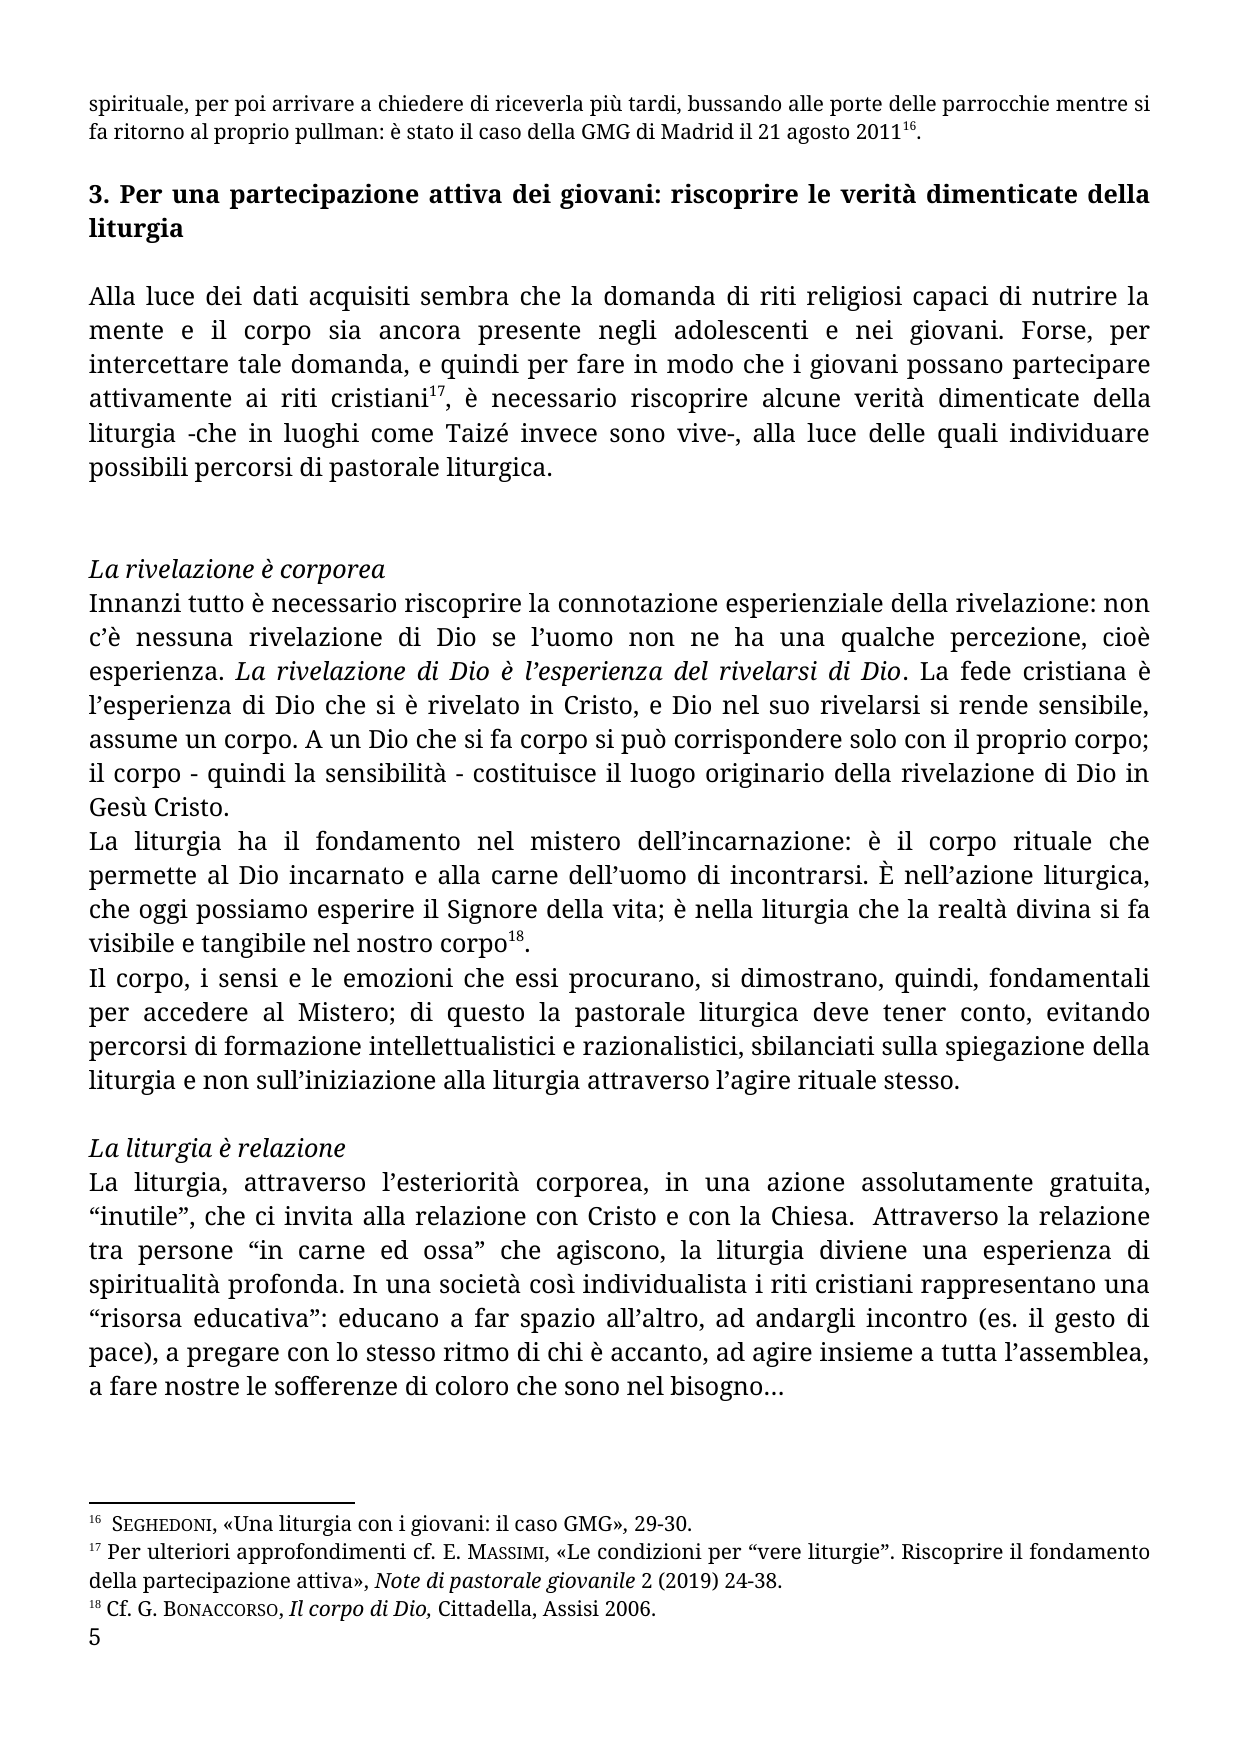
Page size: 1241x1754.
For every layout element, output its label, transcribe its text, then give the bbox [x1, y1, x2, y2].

text La liturgia ha il fondamento nel mistero dell’incarnazione: è il corpo rituale che permette al Dio incarnato e alla carne dell’uomo di incontrarsi. È nell’azione liturgica, che oggi possiamo esperire il Signore della vita; è nella liturgia che la realtà divina si fa visibile e tangibile nel nostro corpo. [89, 824, 1152, 960]
text Innanzi tutto è necessario riscoprire la connotazione esperienziale della rivelazione: non c’è nessuna rivelazione di Dio se l’uomo non ne ha una qualche percezione, cioè esperienza. La rivelazione di Dio è l’esperienza del rivelarsi di Dio. La fede cristiana è l’esperienza di Dio che si è rivelato in Cristo, e Dio nel suo rivelarsi si rende sensibile, assume un corpo. A un Dio che si fa corpo si può corrispondere solo con il proprio corpo; il corpo - quindi la sensibilità - costituisce il luogo originario della rivelazione di Dio in Gesù Cristo. [89, 586, 1152, 824]
text La rivelazione è corporea [89, 551, 1152, 586]
text La liturgia, attraverso l’esteriorità corporea, in una azione assolutamente gratuita, “inutile”, che ci invita alla relazione con Cristo e con la Chiesa. Attraverso la relazione tra persone “in carne ed ossa” che agiscono, la liturgia diviene una esperienza di spiritualità profonda. In una società così individualista i riti cristiani rappresentano una “risorsa educativa”: educano a far spazio all’altro, ad andargli incontro (es. il gesto di pace), a pregare con lo stesso ritmo di chi è accanto, ad agire insieme a tutta l’assemblea, a fare nostre le sofferenze di coloro che sono nel bisogno… [89, 1164, 1152, 1403]
text 3. Per una partecipazione attiva dei giovani: riscoprire le verità dimenticate della liturgia [89, 177, 1152, 245]
text Alla luce dei dati acquisiti sembra che la domanda di riti religiosi capaci di nutrire la mente e il corpo sia ancora presente negli adolescenti e nei giovani. Forse, per intercettare tale domanda, e quindi per fare in modo che i giovani possano partecipare attivamente ai riti cristiani, è necessario riscoprire alcune verità dimenticate della liturgia -che in luoghi come Taizé invece sono vive-, alla luce delle quali individuare possibili percorsi di pastorale liturgica. [89, 279, 1152, 483]
text Il corpo, i sensi e le emozioni che essi procurano, si dimostrano, quindi, fondamentali per accedere al Mistero; di questo la pastorale liturgica deve tener conto, evitando percorsi di formazione intellettualistici e razionalistici, sbilanciati sulla spiegazione della liturgia e non sull’iniziazione alla liturgia attraverso l’agire rituale stesso. [89, 960, 1152, 1096]
text Così la liturgia alla GMG, benché vengano assicurate le migliori condizioni, rischia di riportare i giovani indietro: a una rappresentazione di chiesa dove ognuno è soltanto discente e non co-protagonista; a un’immagine di liturgia come rito a cui si assiste (per ascoltare la messa), fino al punto che non sia possibile per tutti – a una messa con il papa- ricevere l’eucarestia e si venga invitati a fare la comunione spirituale, per poi arrivare a chiedere di riceverla più tardi, bussando alle porte delle parrocchie mentre si fa ritorno al proprio pullman: è stato il caso della GMG di Madrid il 21 agosto 2011. [89, 89, 1152, 146]
text La liturgia è relazione [89, 1131, 1152, 1164]
